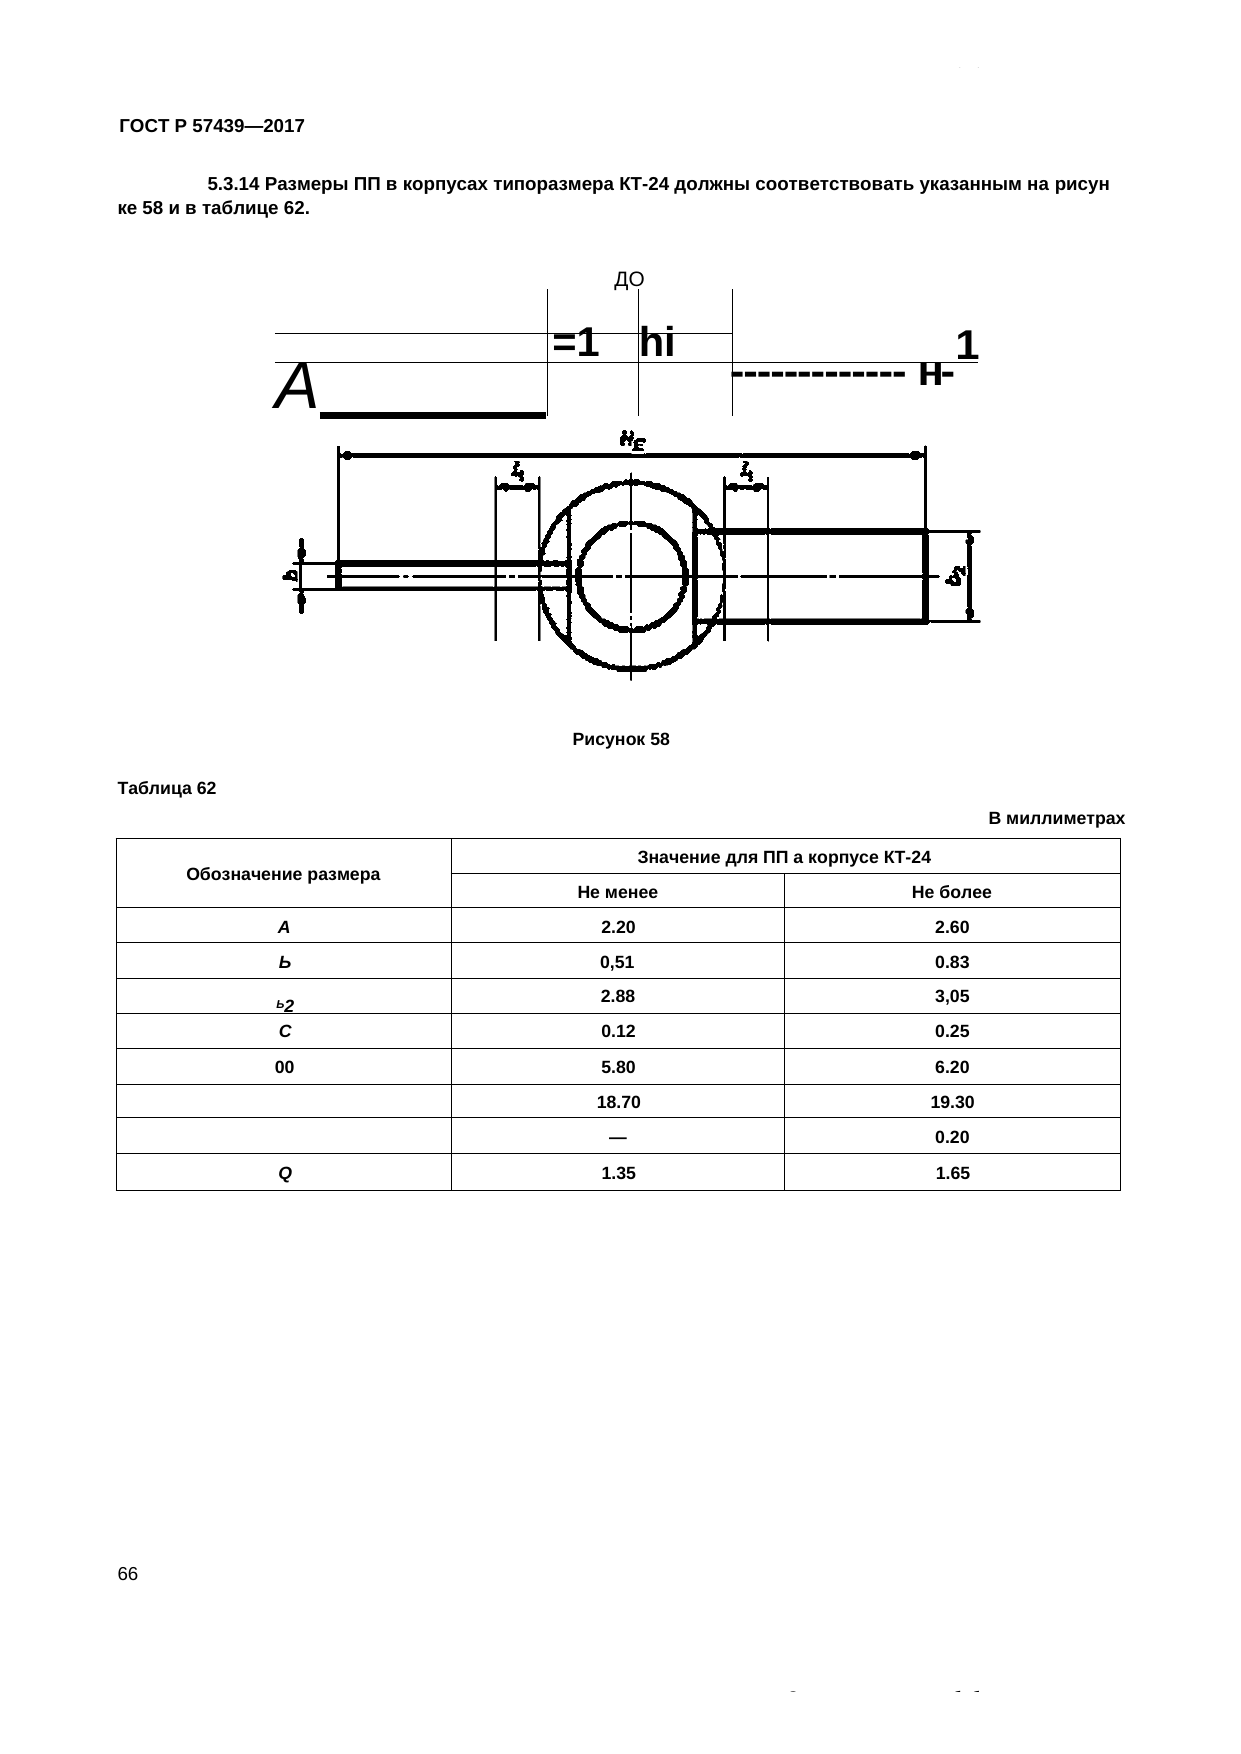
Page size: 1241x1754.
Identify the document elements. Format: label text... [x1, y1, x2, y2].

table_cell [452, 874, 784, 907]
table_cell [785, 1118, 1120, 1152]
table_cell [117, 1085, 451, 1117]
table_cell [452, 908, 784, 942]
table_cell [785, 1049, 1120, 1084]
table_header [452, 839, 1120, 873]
text ------------- н-1 [733, 320, 1136, 394]
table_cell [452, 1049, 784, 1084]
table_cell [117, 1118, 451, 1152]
text В миллиметрах [106, 808, 1125, 828]
subtitle ДО [456, 266, 802, 290]
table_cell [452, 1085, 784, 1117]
text Рисунок 58 [113, 729, 1129, 749]
text ГОСТ Р 57439—2017 [119, 115, 1136, 136]
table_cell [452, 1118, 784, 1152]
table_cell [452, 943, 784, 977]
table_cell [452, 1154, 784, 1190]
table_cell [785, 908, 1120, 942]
text Таблица 62 [117, 778, 1136, 798]
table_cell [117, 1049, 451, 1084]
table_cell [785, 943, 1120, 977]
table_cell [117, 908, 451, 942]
picture [282, 430, 981, 681]
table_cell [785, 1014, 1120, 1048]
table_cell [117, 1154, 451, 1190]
list Размеры ПП в корпусах типоразмера КТ-24 должны соответствовать указанным на рисун­ ке 58 и в таблице 62. [117, 173, 1117, 219]
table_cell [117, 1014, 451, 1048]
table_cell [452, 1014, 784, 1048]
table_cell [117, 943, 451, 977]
text 66 [117, 1563, 1136, 1584]
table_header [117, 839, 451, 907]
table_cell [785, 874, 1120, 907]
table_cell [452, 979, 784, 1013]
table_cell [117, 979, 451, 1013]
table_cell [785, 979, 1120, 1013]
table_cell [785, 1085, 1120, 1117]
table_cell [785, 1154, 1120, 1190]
